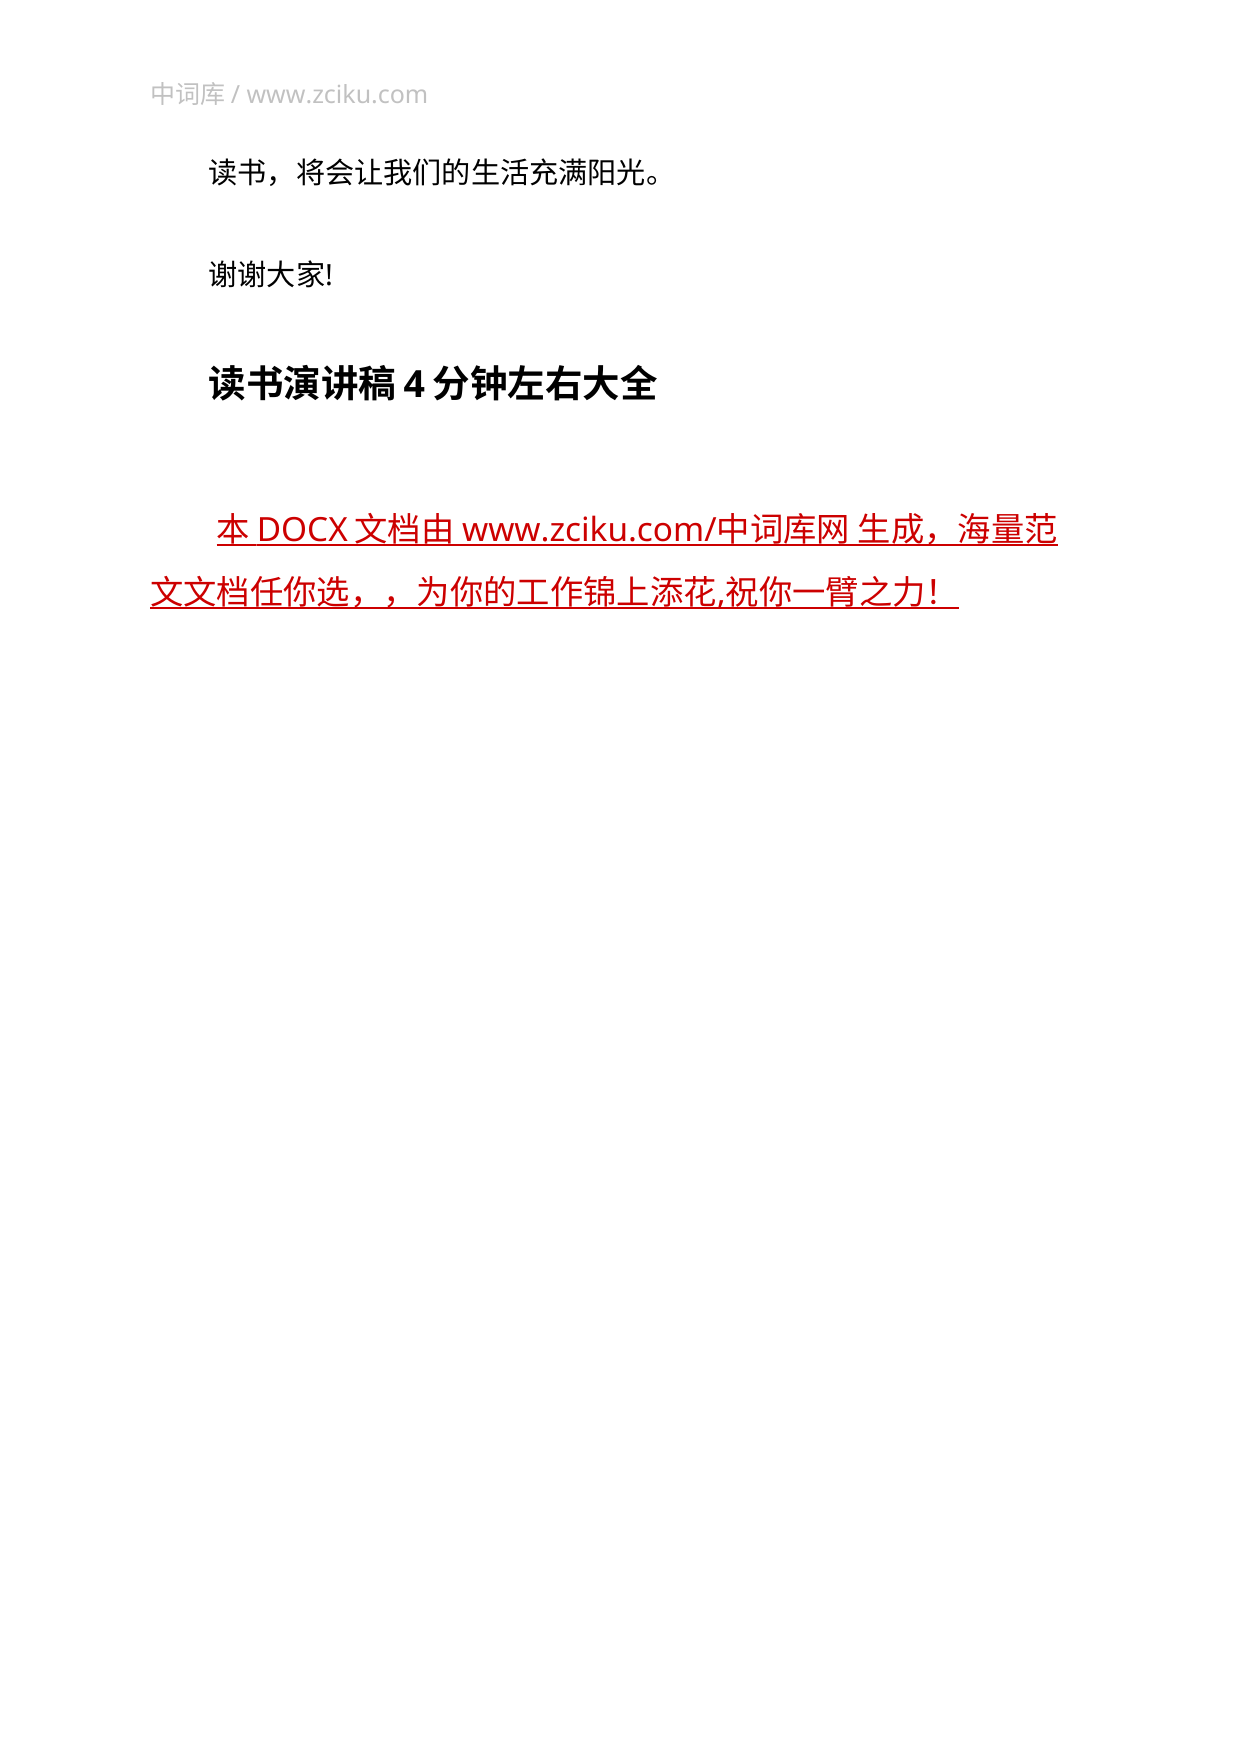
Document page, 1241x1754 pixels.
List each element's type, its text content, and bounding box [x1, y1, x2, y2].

text 本DOCX文档由 www.zciku.com/中词库网 生成，海量范文文档任你选，，为你的工作锦上添花,祝你一臂之力！ [150, 503, 1090, 614]
text 读书，将会让我们的生活充满阳光。 [150, 150, 1090, 192]
text 读书演讲稿4分钟左右大全 [150, 354, 1090, 408]
text 谢谢大家! [150, 252, 1090, 294]
